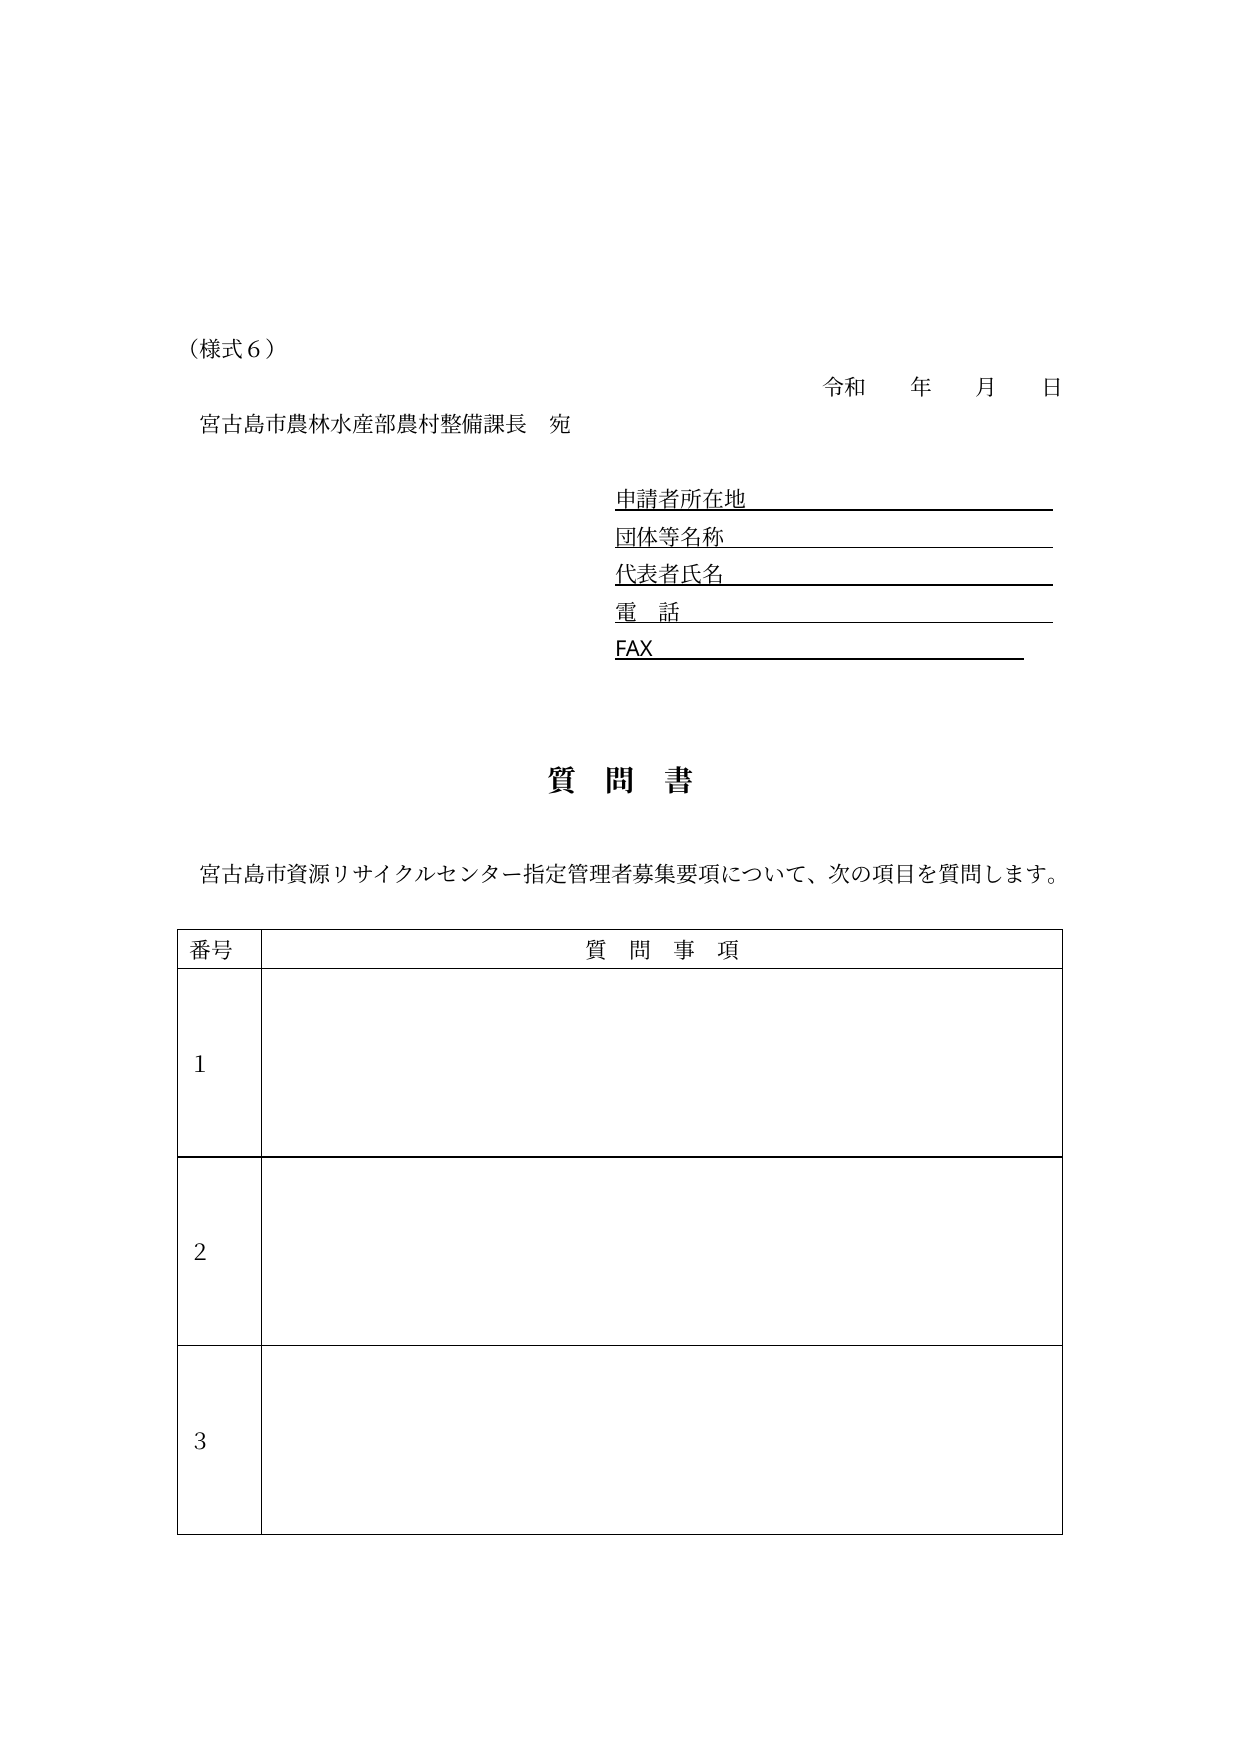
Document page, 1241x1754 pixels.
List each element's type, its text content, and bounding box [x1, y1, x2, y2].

table_header 番号 [178, 930, 261, 968]
table_cell [262, 969, 1062, 1156]
text 質 問 書 [177, 742, 1063, 817]
text 電 話 [177, 592, 1063, 629]
table_cell ３ [178, 1346, 261, 1533]
table_cell [262, 1158, 1062, 1345]
text 団体等名称 [177, 517, 1063, 554]
text （様式６） [177, 329, 1063, 367]
table_cell １ [178, 969, 261, 1156]
table_cell ２ [178, 1158, 261, 1345]
text 宮古島市資源リサイクルセンター指定管理者募集要項について、次の項目を質問します。 [177, 854, 1063, 892]
text 宮古島市農林水産部農村整備課長 宛 [177, 404, 1063, 442]
text 申請者所在地 [177, 479, 1063, 517]
table_header 質 問 事 項 [262, 930, 1062, 968]
text FAX [177, 629, 1063, 667]
text 代表者氏名 [177, 554, 1063, 592]
table_cell [262, 1346, 1062, 1533]
text 令和 年 月 日 [177, 367, 1063, 404]
